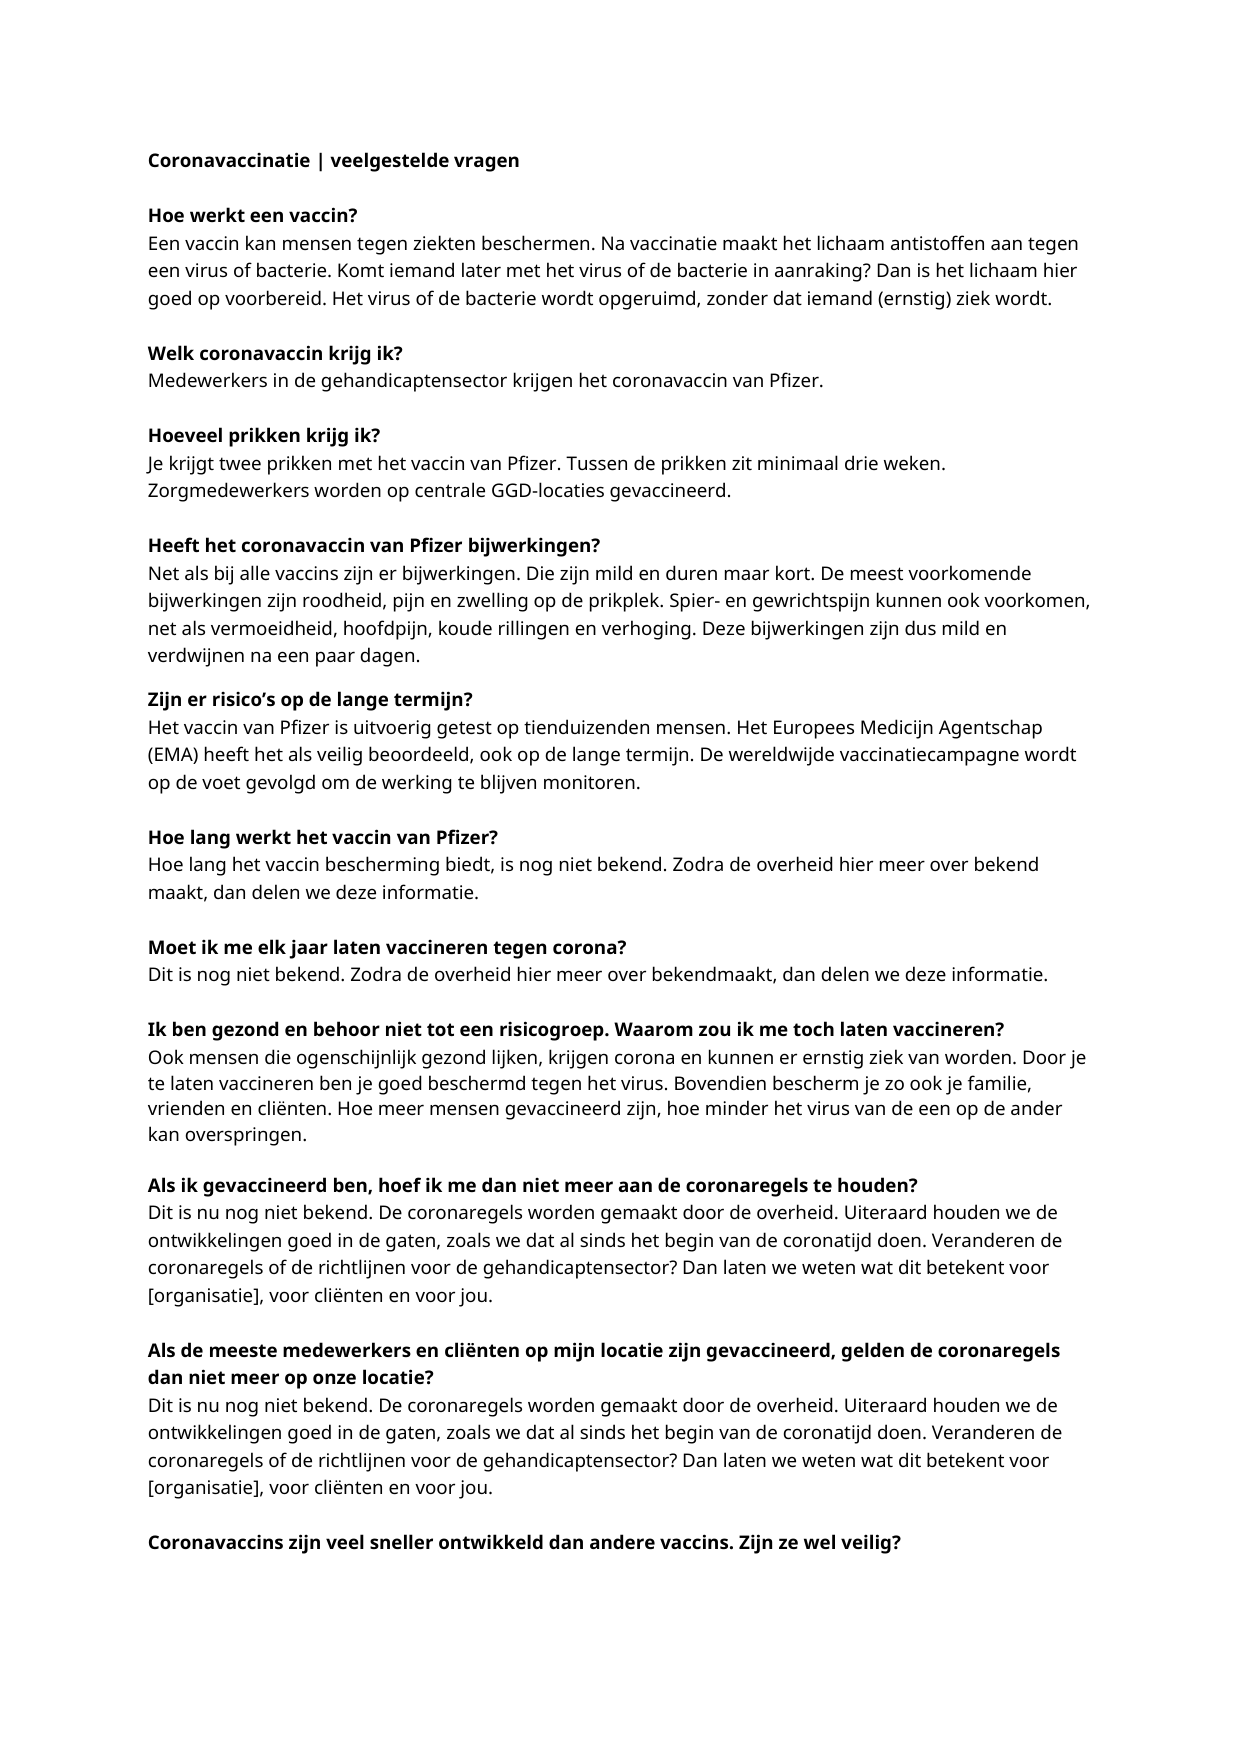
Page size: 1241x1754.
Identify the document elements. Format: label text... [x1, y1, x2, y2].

text Coronavaccins zijn veel sneller ontwikkeld dan andere vaccins. Zijn ze wel veilig? [148, 1529, 1093, 1555]
text Welk coronavaccin krijg ik? [148, 340, 1093, 366]
text Dit is nu nog niet bekend. De coronaregels worden gemaakt door de overheid. Uiteraard houden we de ontwikkelingen goed in de gaten, zoals we dat al sinds het begin van de coronatijd doen. Veranderen de coronaregels of de richtlijnen voor de gehandicaptensector? Dan laten we weten wat dit betekent voor [organisatie], voor cliënten en voor jou. [148, 1199, 1093, 1307]
text Het vaccin van Pfizer is uitvoerig getest op tienduizenden mensen. Het Europees Medicijn Agentschap (EMA) heeft het als veilig beoordeeld, ook op de lange termijn. De wereldwijde vaccinatiecampagne wordt op de voet gevolgd om de werking te blijven monitoren. [148, 714, 1093, 795]
text Als de meeste medewerkers en cliënten op mijn locatie zijn gevaccineerd, gelden de coronaregels dan niet meer op onze locatie? [148, 1337, 1093, 1390]
text Dit is nog niet bekend. Zodra de overheid hier meer over bekendmaakt, dan delen we deze informatie. [148, 962, 1093, 987]
text Dit is nu nog niet bekend. De coronaregels worden gemaakt door de overheid. Uiteraard houden we de ontwikkelingen goed in de gaten, zoals we dat al sinds het begin van de coronatijd doen. Veranderen de coronaregels of de richtlijnen voor de gehandicaptensector? Dan laten we weten wat dit betekent voor [organisatie], voor cliënten en voor jou. [148, 1392, 1093, 1500]
text Moet ik me elk jaar laten vaccineren tegen corona? [148, 934, 1093, 960]
text Zijn er risico’s op de lange termijn? [148, 687, 1093, 712]
text Ook mensen die ogenschijnlijk gezond lijken, krijgen corona en kunnen er ernstig ziek van worden. Door je te laten vaccineren ben je goed beschermd tegen het virus. Bovendien bescherm je zo ook je familie, vrienden en cliënten. Hoe meer mensen gevaccineerd zijn, hoe minder het virus van de een op de ander kan overspringen. [148, 1044, 1093, 1146]
text Medewerkers in de gehandicaptensector krijgen het coronavaccin van Pfizer. [148, 368, 1093, 393]
text Een vaccin kan mensen tegen ziekten beschermen. Na vaccinatie maakt het lichaam antistoffen aan tegen een virus of bacterie. Komt iemand later met het virus of de bacterie in aanraking? Dan is het lichaam hier goed op voorbereid. Het virus of de bacterie wordt opgeruimd, zonder dat iemand (ernstig) ziek wordt. [148, 230, 1093, 311]
text Hoeveel prikken krijg ik? [148, 423, 1093, 448]
text Net als bij alle vaccins zijn er bijwerkingen. Die zijn mild en duren maar kort. De meest voorkomende bijwerkingen zijn roodheid, pijn en zwelling op de prikplek. Spier- en gewrichtspijn kunnen ook voorkomen, net als vermoeidheid, hoofdpijn, koude rillingen en verhoging. Deze bijwerkingen zijn dus mild en verdwijnen na een paar dagen. [148, 560, 1093, 668]
text Coronavaccinatie | veelgestelde vragen [148, 148, 1093, 173]
text Als ik gevaccineerd ben, hoef ik me dan niet meer aan de coronaregels te houden? [148, 1172, 1093, 1197]
text Hoe werkt een vaccin? [148, 203, 1093, 228]
text Hoe lang werkt het vaccin van Pfizer? [148, 824, 1093, 850]
text Ik ben gezond en behoor niet tot een risicogroep. Waarom zou ik me toch laten vaccineren? [148, 1017, 1093, 1042]
text Hoe lang het vaccin bescherming biedt, is nog niet bekend. Zodra de overheid hier meer over bekend maakt, dan delen we deze informatie. [148, 852, 1093, 905]
text Heeft het coronavaccin van Pfizer bijwerkingen? [148, 533, 1093, 558]
text Je krijgt twee prikken met het vaccin van Pfizer. Tussen de prikken zit minimaal drie weken. Zorgmedewerkers worden op centrale GGD-locaties gevaccineerd. [148, 450, 1093, 503]
